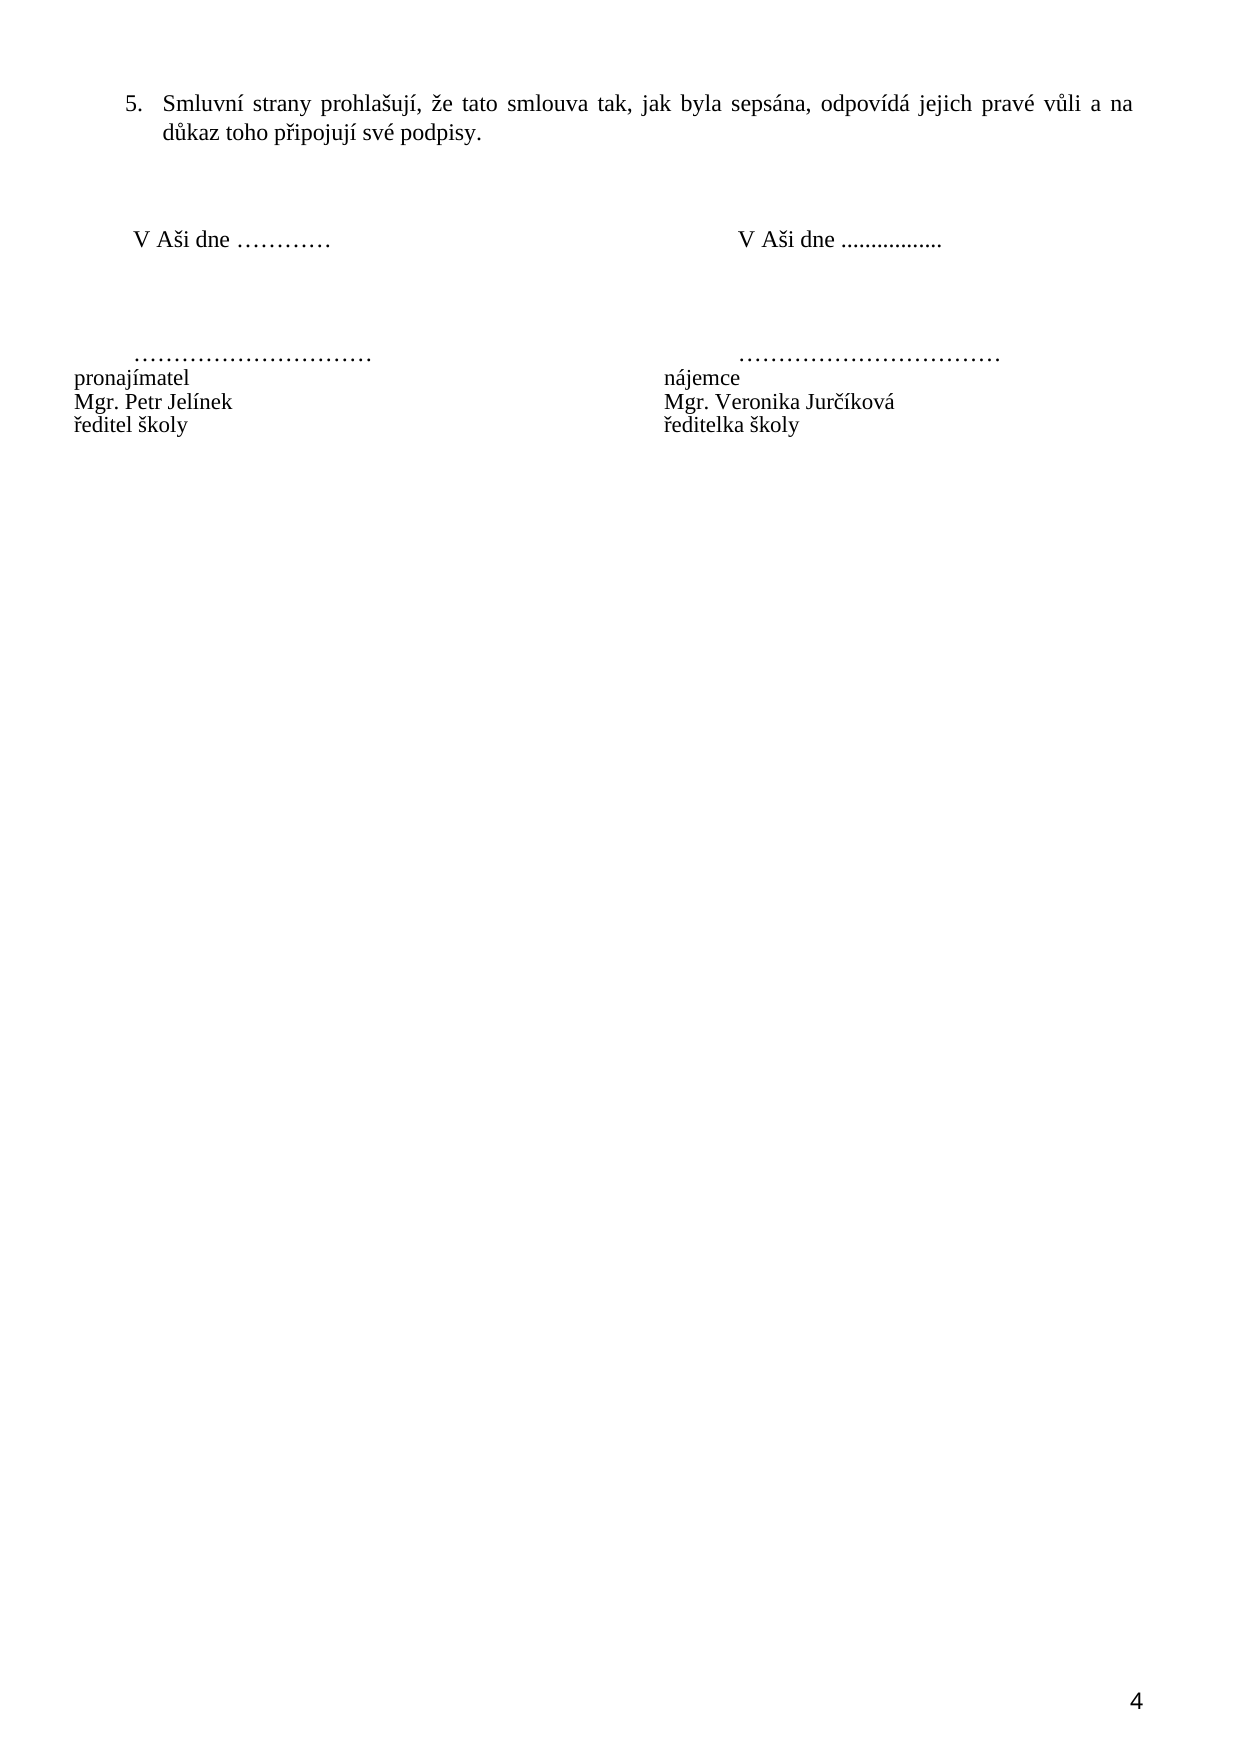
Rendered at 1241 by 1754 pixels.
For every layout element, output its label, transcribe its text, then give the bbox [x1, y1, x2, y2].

text ………………………… …………………………… [133, 339, 1136, 367]
text pronajímatel nájemce [74, 367, 1138, 390]
text Mgr. Petr Jelínek Mgr. Veronika Jurčíková [74, 391, 1138, 414]
list Smluvní strany prohlašují, že tato smlouva tak, jak byla sepsána, odpovídá jejich pravé vůli a na důkaz toho připojují své podpisy. [125, 89, 1136, 146]
text V Aši dne ………… V Aši dne ................. [133, 225, 1136, 253]
text ředitel školy ředitelka školy [74, 414, 1138, 437]
